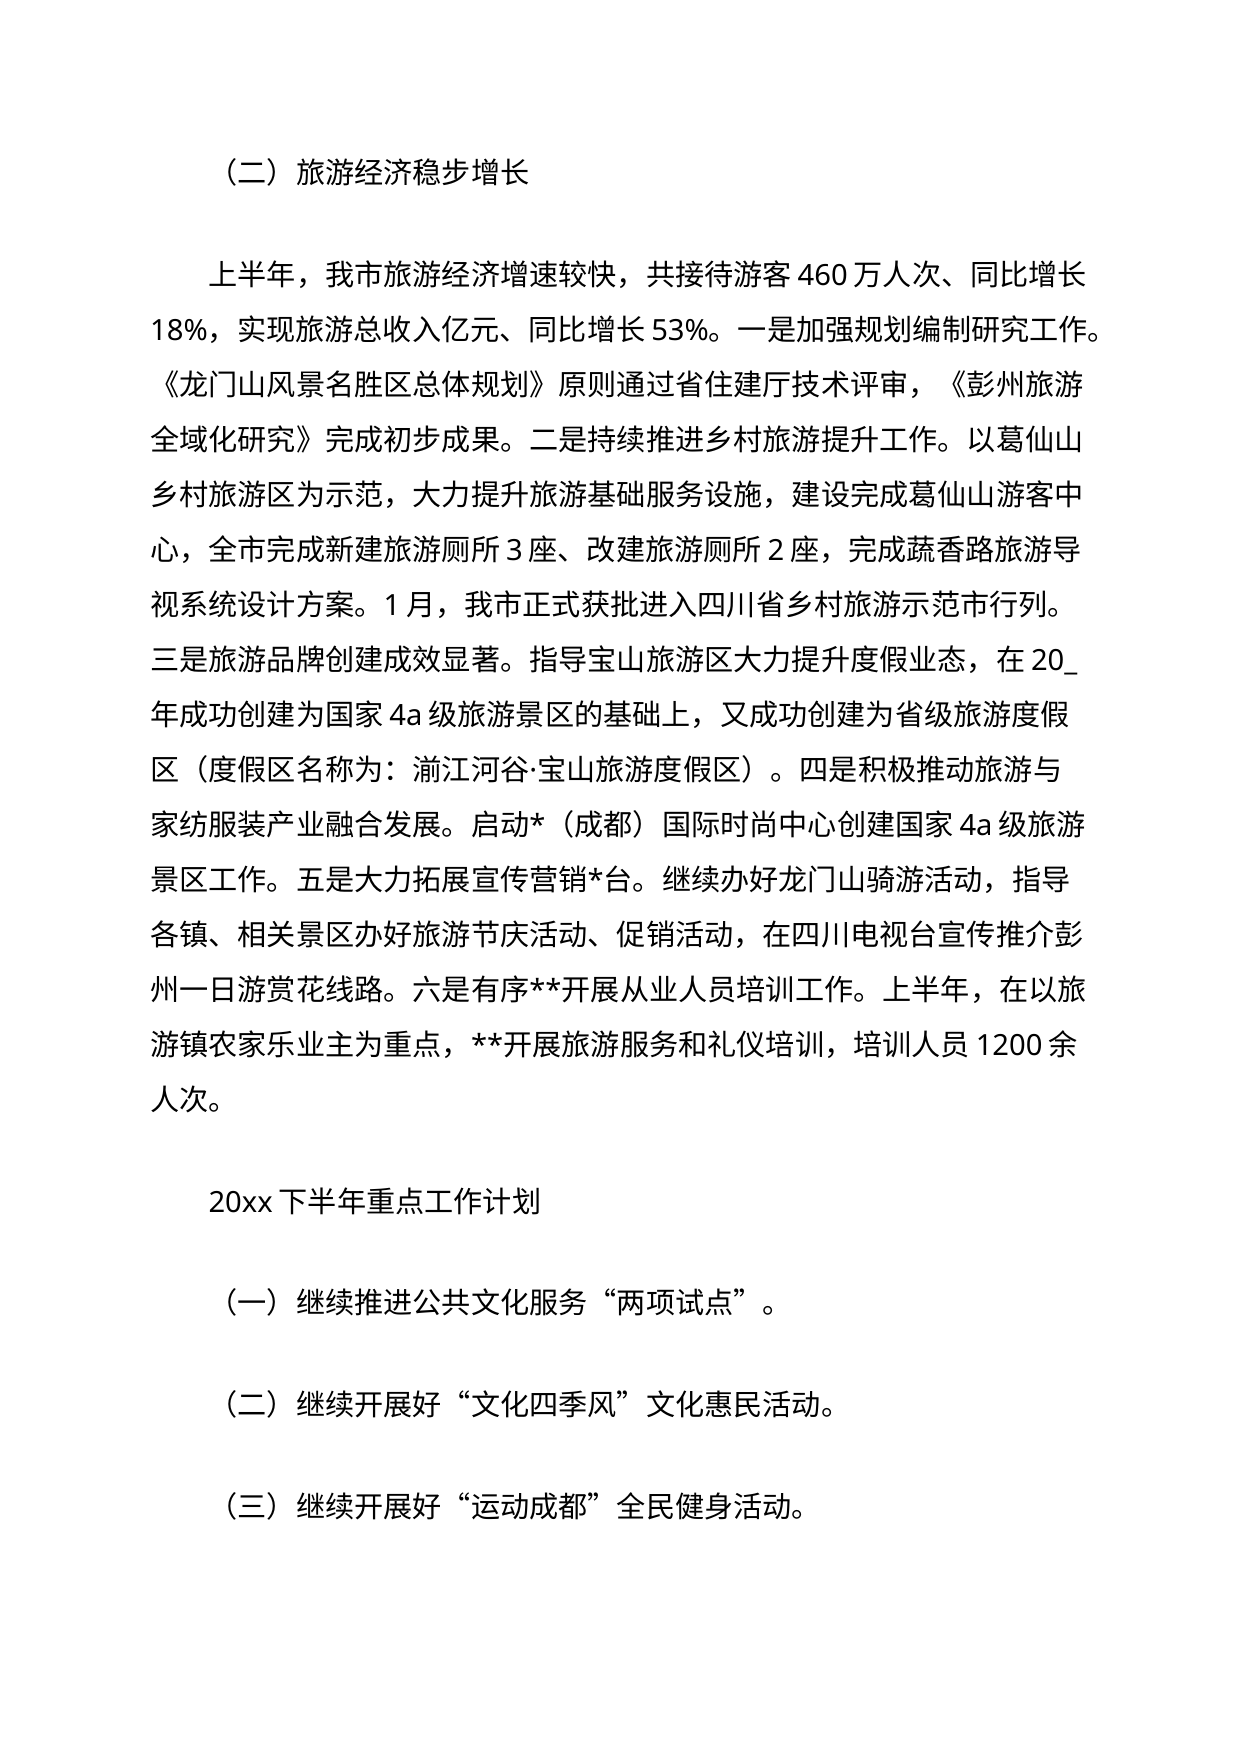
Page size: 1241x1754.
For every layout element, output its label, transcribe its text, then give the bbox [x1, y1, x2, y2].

text （二）继续开展好“文化四季风”文化惠民活动。 [150, 1382, 1090, 1424]
text 上半年，我市旅游经济增速较快，共接待游客460万人次、同比增长18%，实现旅游总收入亿元、同比增长53%。一是加强规划编制研究工作。《龙门山风景名胜区总体规划》原则通过省住建厅技术评审，《彭州旅游全域化研究》完成初步成果。二是持续推进乡村旅游提升工作。以葛仙山乡村旅游区为示范，大力提升旅游基础服务设施，建设完成葛仙山游客中心，全市完成新建旅游厕所3座、改建旅游厕所2座，完成蔬香路旅游导视系统设计方案。1月，我市正式获批进入四川省乡村旅游示范市行列。三是旅游品牌创建成效显著。指导宝山旅游区大力提升度假业态，在20_年成功创建为国家4a级旅游景区的基础上，又成功创建为省级旅游度假区（度假区名称为：湔江河谷·宝山旅游度假区）。四是积极推动旅游与家纺服装产业融合发展。启动*（成都）国际时尚中心创建国家4a级旅游景区工作。五是大力拓展宣传营销*台。继续办好龙门山骑游活动，指导各镇、相关景区办好旅游节庆活动、促销活动，在四川电视台宣传推介彭州一日游赏花线路。六是有序**开展从业人员培训工作。上半年，在以旅游镇农家乐业主为重点，**开展旅游服务和礼仪培训，培训人员1200余人次。 [150, 252, 1090, 1119]
text （三）继续开展好“运动成都”全民健身活动。 [150, 1484, 1090, 1526]
text （二）旅游经济稳步增长 [150, 150, 1090, 192]
text （一）继续推进公共文化服务“两项试点”。 [150, 1280, 1090, 1322]
text 20xx下半年重点工作计划 [150, 1178, 1090, 1221]
